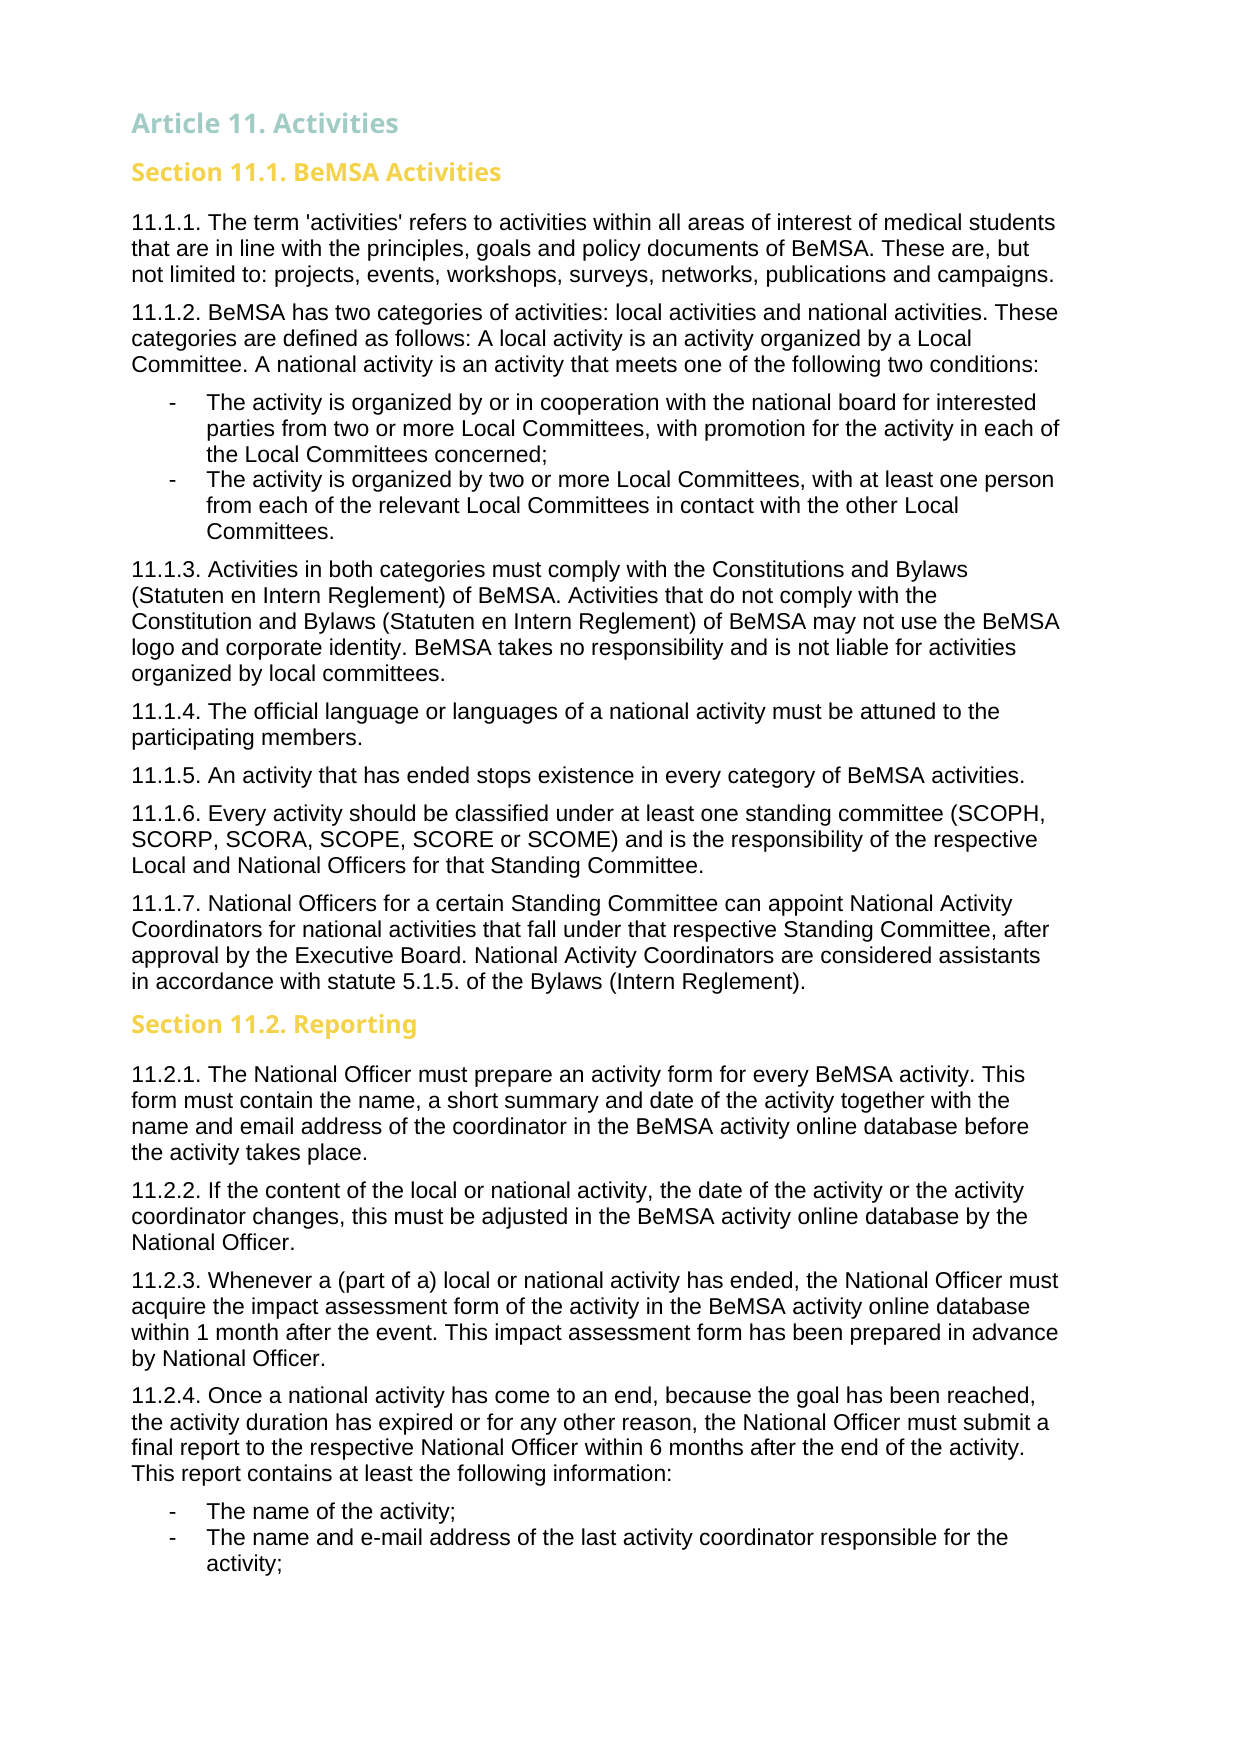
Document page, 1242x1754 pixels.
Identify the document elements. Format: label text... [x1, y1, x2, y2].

text 11.1.2. BeMSA has two categories of activities: local activities and national activities. These categories are defined as follows: A local activity is an activity organized by a Local Committee. A national activity is an activity that meets one of the following two conditions: [131, 300, 1060, 377]
text Section 11.2. Reporting [131, 1007, 1117, 1041]
text 11.1.3. Activities in both categories must comply with the Constitutions and Bylaws (Statuten en Intern Reglement) of BeMSA. Activities that do not comply with the Constitution and Bylaws (Statuten en Intern Reglement) of BeMSA may not use the BeMSA logo and corporate identity. BeMSA takes no responsibility and is not liable for activities organized by local committees. [131, 557, 1060, 686]
text Section 11.1. BeMSA Activities [131, 155, 1117, 189]
text 11.1.4. The official language or languages of a national activity must be attuned to the participating members. [131, 698, 1060, 750]
list The name and e-mail address of the last activity coordinator responsible for the activity; [169, 1525, 1060, 1576]
text Article 11. Activities [131, 105, 1117, 142]
text 11.2.2. If the content of the local or national activity, the date of the activity or the activity coordinator changes, this must be adjusted in the BeMSA activity online database by the National Officer. [131, 1178, 1060, 1255]
text 11.1.6. Every activity should be classified under at least one standing committee (SCOPH, SCORP, SCORA, SCOPE, SCORE or SCOME) and is the responsibility of the respective Local and National Officers for that Standing Committee. [131, 801, 1060, 878]
text 11.2.3. Whenever a (part of a) local or national activity has ended, the National Officer must acquire the impact assessment form of the activity in the BeMSA activity online database within 1 month after the event. This impact assessment form has been prepared in advance by National Officer. [131, 1268, 1060, 1371]
list The name of the activity; [169, 1499, 1060, 1525]
text 11.2.1. The National Officer must prepare an activity form for every BeMSA activity. This form must contain the name, a short summary and date of the activity together with the name and email address of the coordinator in the BeMSA activity online database before the activity takes place. [131, 1062, 1060, 1165]
list The activity is organized by or in cooperation with the national board for interested parties from two or more Local Committees, with promotion for the activity in each of the Local Committees concerned; [169, 390, 1060, 467]
list The activity is organized by two or more Local Committees, with at least one person from each of the relevant Local Committees in contact with the other Local Committees. [169, 467, 1060, 544]
text 11.1.7. National Officers for a certain Standing Committee can appoint National Activity Coordinators for national activities that fall under that respective Standing Committee, after approval by the Executive Board. National Activity Coordinators are considered assistants in accordance with statute 5.1.5. of the Bylaws (Intern Reglement). [131, 891, 1060, 994]
text 11.1.5. An activity that has ended stops existence in every category of BeMSA activities. [131, 763, 1060, 788]
text 11.2.4. Once a national activity has come to an end, because the goal has been reached, the activity duration has expired or for any other reason, the National Officer must submit a final report to the respective National Officer within 6 months after the end of the activity. This report contains at least the following information: [131, 1383, 1060, 1487]
text 11.1.1. The term 'activities' refers to activities within all areas of interest of medical students that are in line with the principles, goals and policy documents of BeMSA. These are, but not limited to: projects, events, workshops, surveys, networks, publications and campaigns. [131, 210, 1060, 287]
